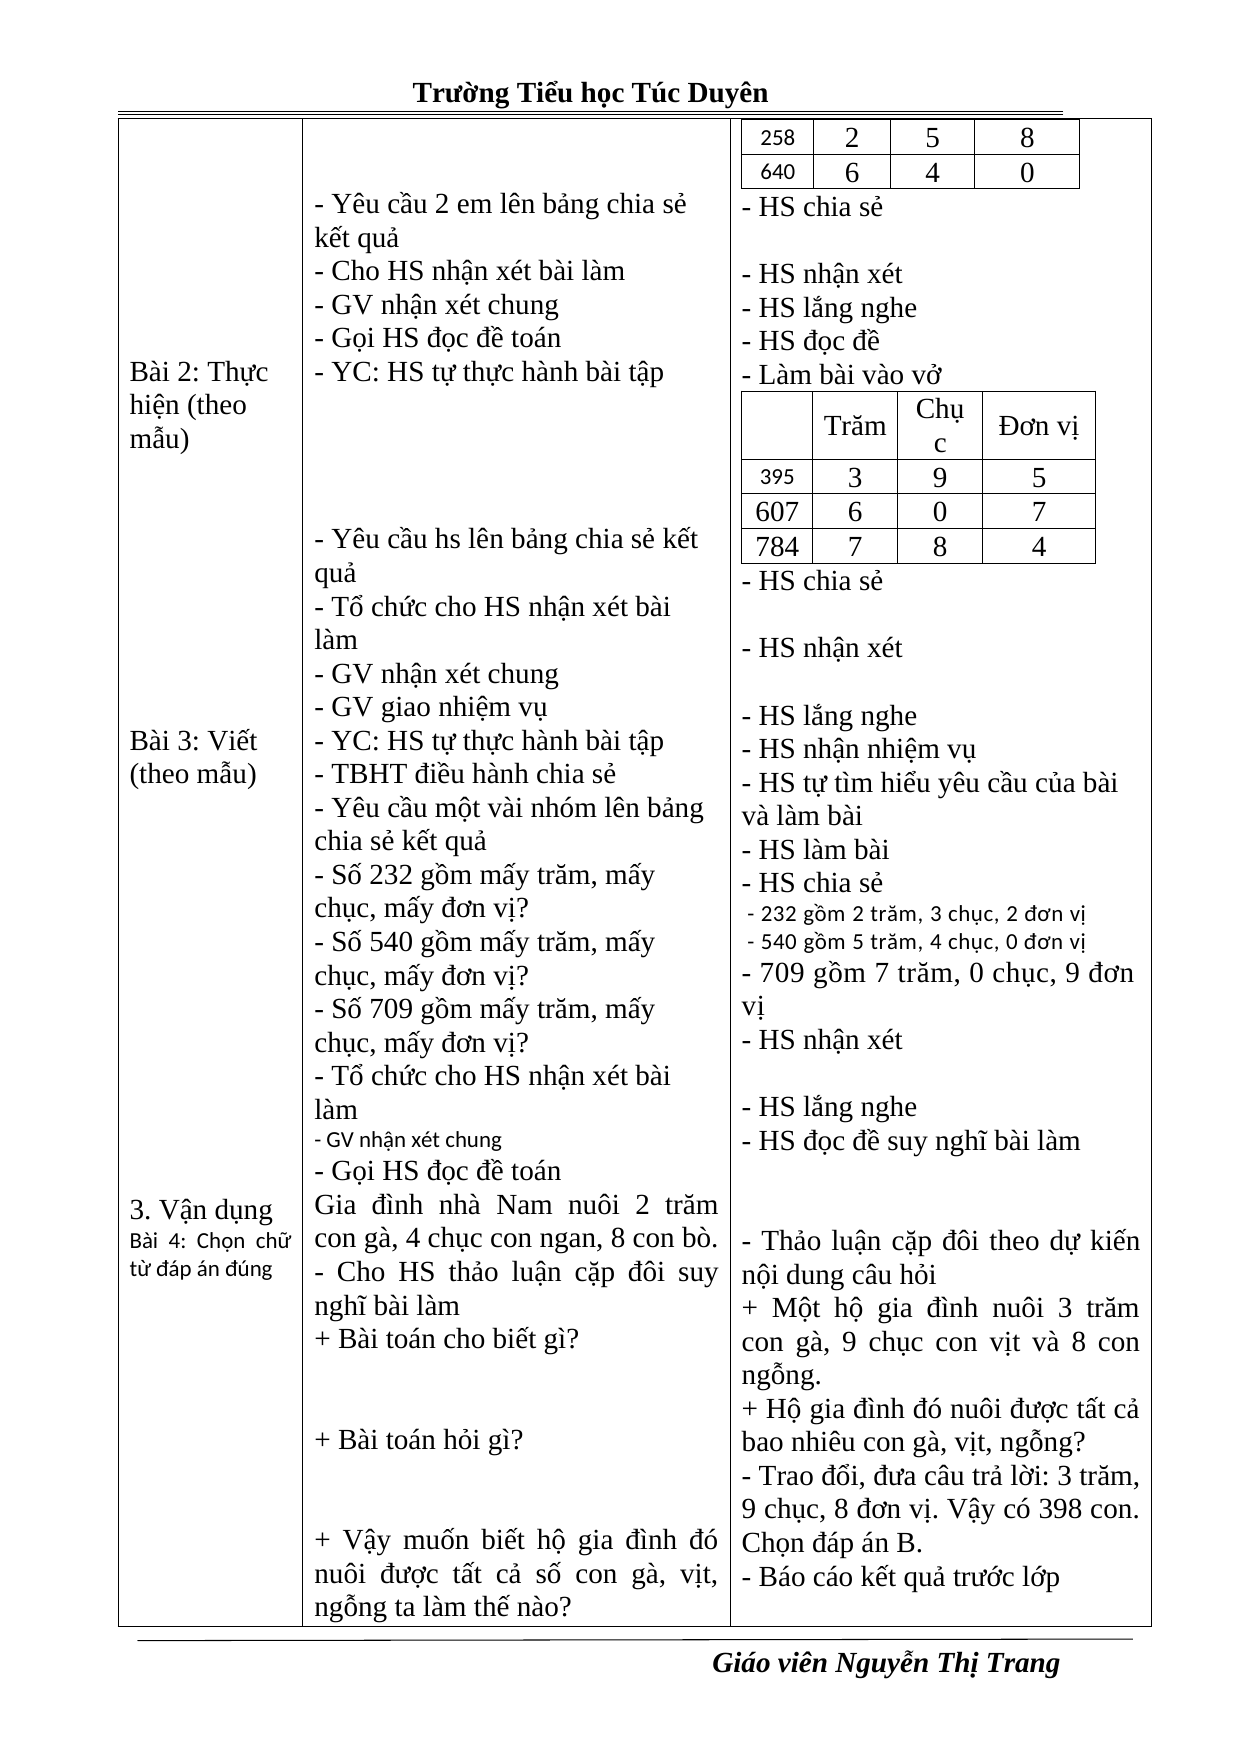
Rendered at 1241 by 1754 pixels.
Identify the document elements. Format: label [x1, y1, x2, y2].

table_cell [731, 119, 1151, 1626]
table_cell [303, 119, 730, 1626]
table_cell [119, 119, 302, 1626]
